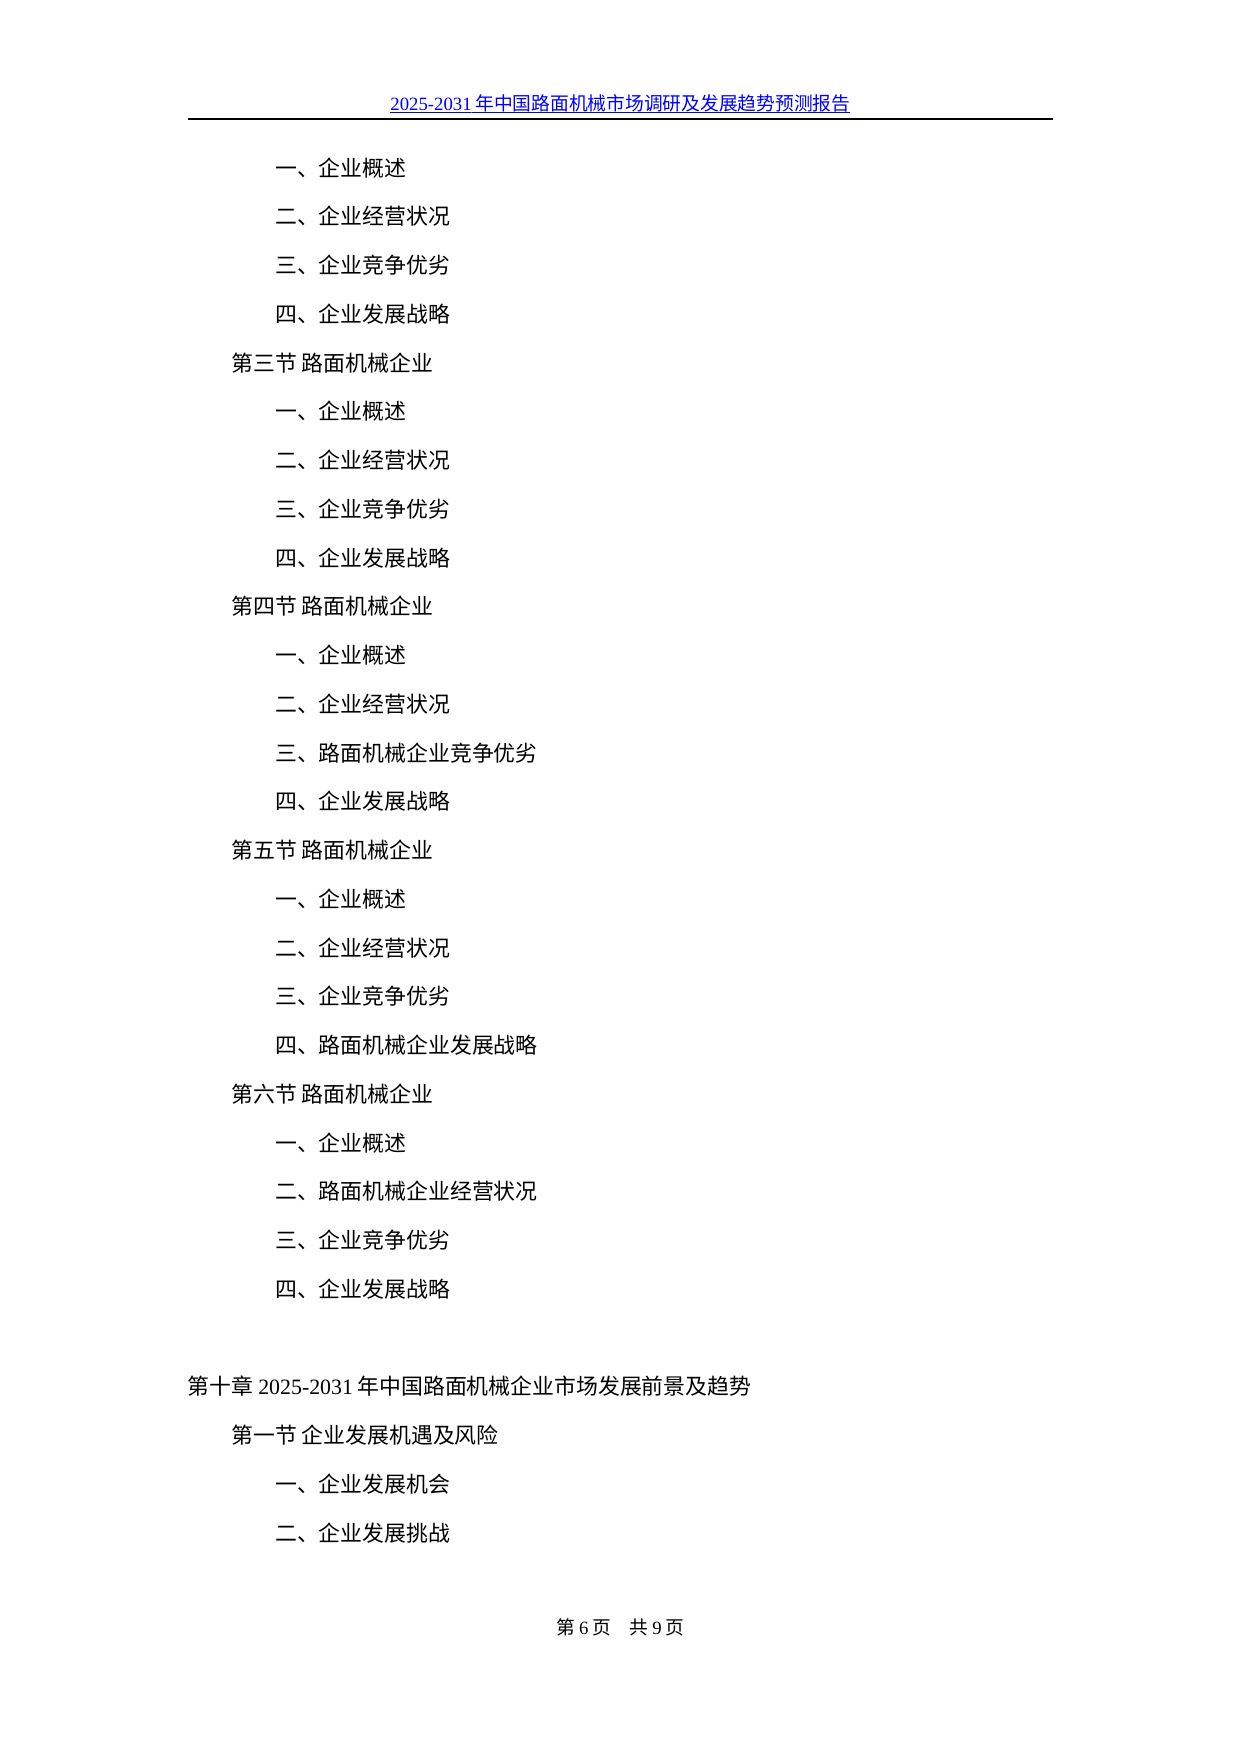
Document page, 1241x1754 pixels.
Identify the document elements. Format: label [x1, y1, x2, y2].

text [187, 150, 1053, 1548]
